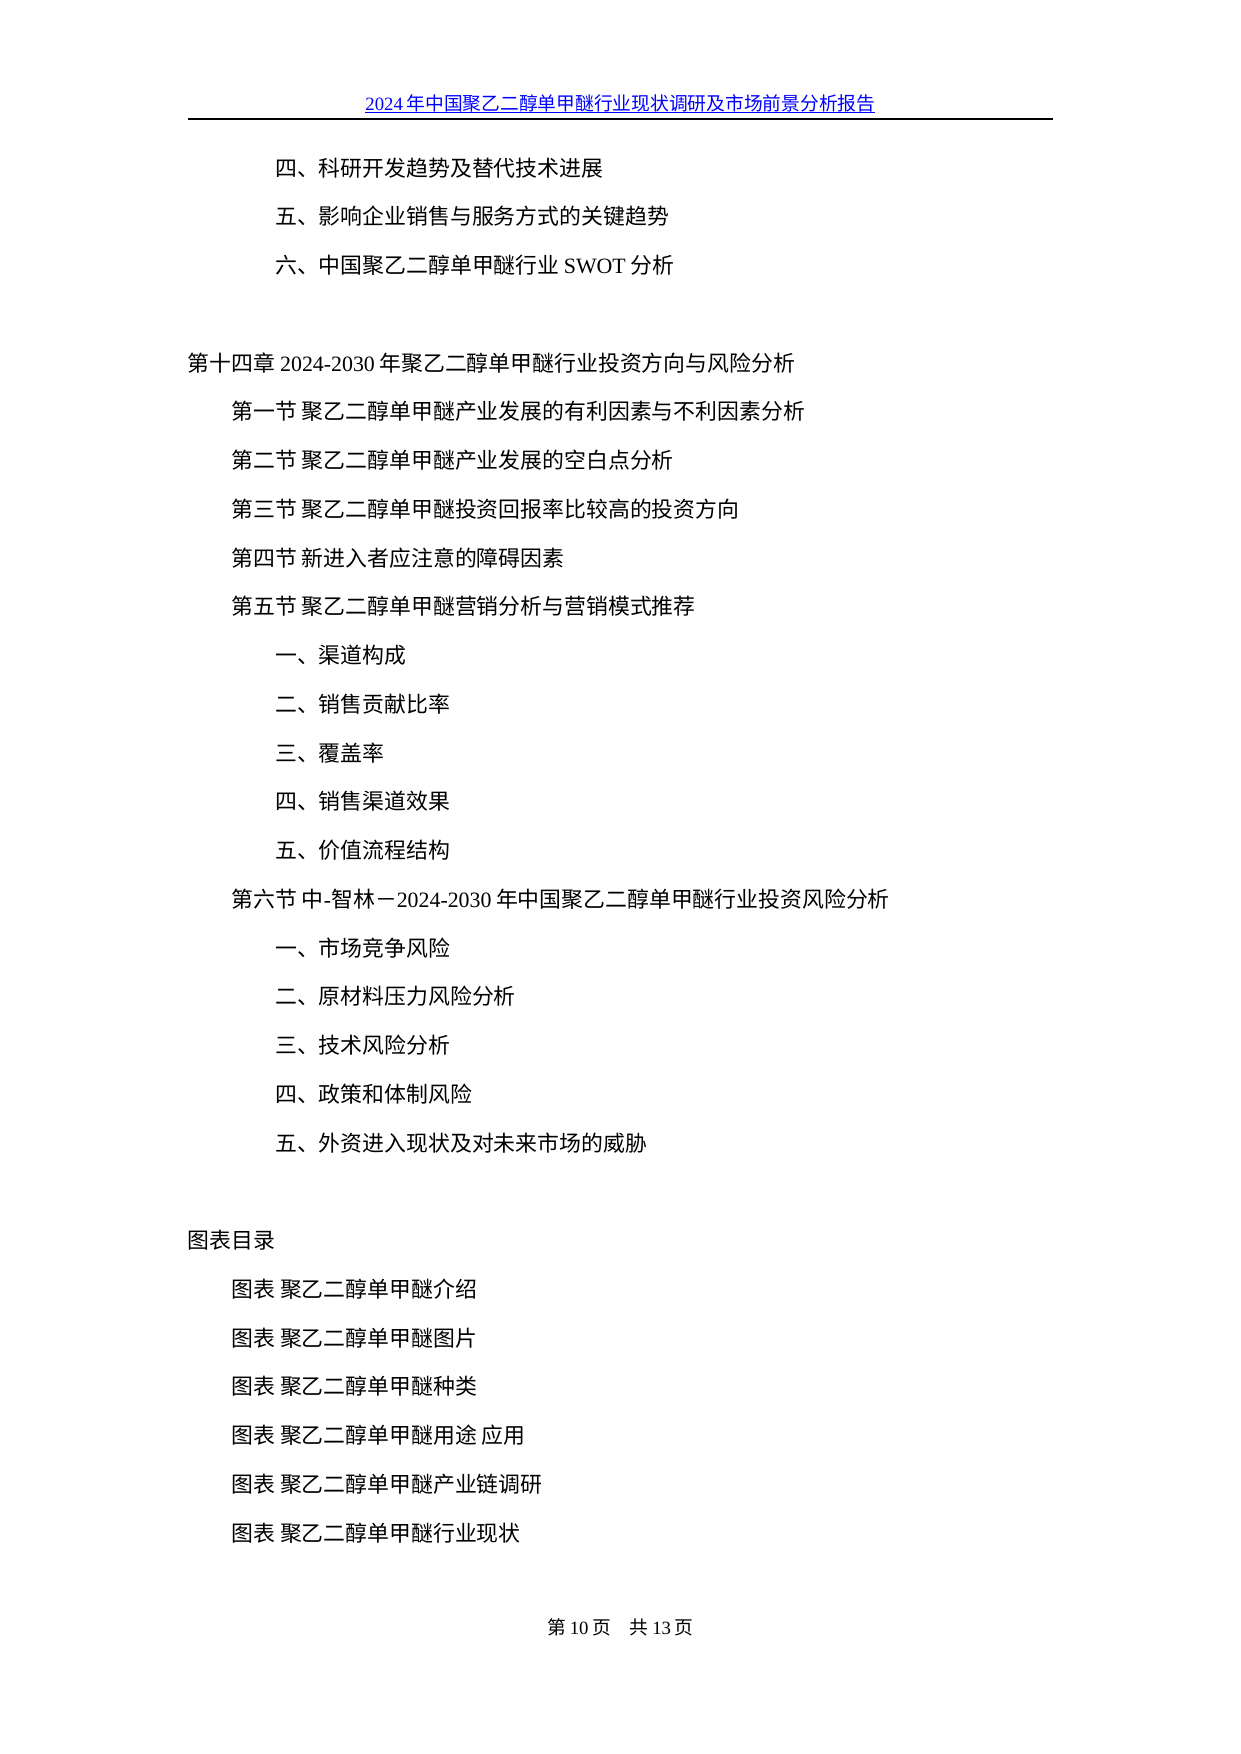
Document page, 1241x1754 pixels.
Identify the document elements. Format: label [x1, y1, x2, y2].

text [187, 150, 1053, 1548]
